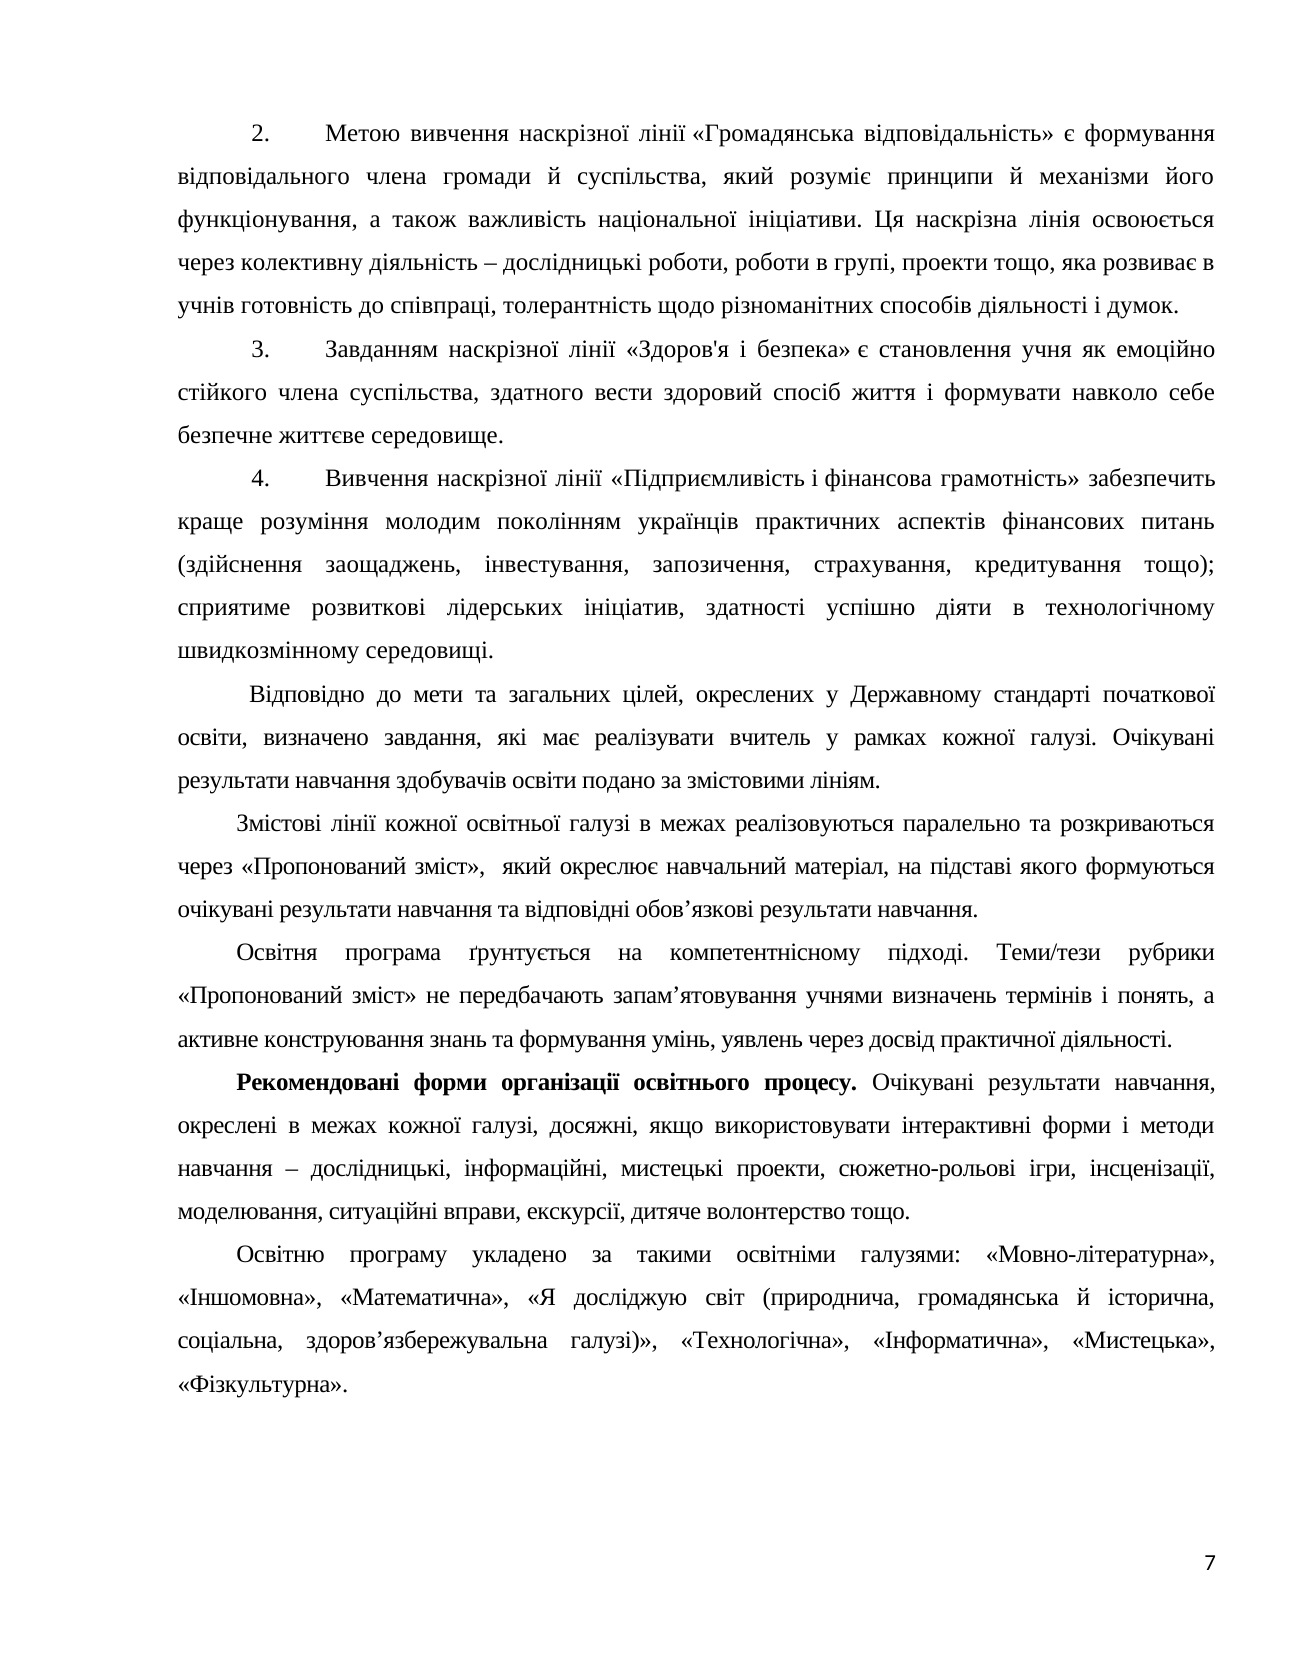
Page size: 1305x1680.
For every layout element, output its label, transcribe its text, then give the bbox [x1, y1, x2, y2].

list Вивчення наскрізної лінії «Підприємливість і фінансова грамотність» забезпечить краще розуміння молодим поколінням українців практичних аспектів фінансових питань (здійснення заощаджень, інвестування, запозичення, страхування, кредитування тощо); сприятиме розвиткові лідерських ініціатив, здатності успішно діяти в технологічному швидкозмінному середовищі. [177, 463, 1216, 664]
text Рекомендовані форми організації освітнього процесу. Очікувані результати навчання, окреслені в межах кожної галузі, досяжні, якщо використовувати інтерактивні форми і методи навчання – дослідницькі, інформаційні, мистецькі проекти, сюжетно-рольові ігри, інсценізації, моделювання, ситуаційні вправи, екскурсії, дитяче волонтерство тощо. [177, 1067, 1216, 1225]
text Відповідно до мети та загальних цілей, окреслених у Державному стандарті початкової освіти, визначено завдання, які має реалізувати вчитель у рамках кожної галузі. Очікувані результати навчання здобувачів освіти подано за змістовими лініям. [177, 679, 1216, 794]
text Освітня програма ґрунтується на компетентнісному підході. Теми/тези рубрики «Пропонований зміст» не передбачають запам’ятовування учнями визначень термінів і понять, а активне конструювання знань та формування умінь, уявлень через досвід практичної діяльності. [177, 937, 1216, 1052]
list Метою вивчення наскрізної лінії «Громадянська відповідальність» є формування відповідального члена громади й суспільства, який розуміє принципи й механізми його функціонування, а також важливість національної ініціативи. Ця наскрізна лінія освоюється через колективну діяльність – дослідницькі роботи, роботи в групі, проекти тощо, яка розвиває в учнів готовність до співпраці, толерантність щодо різноманітних способів діяльності і думок. [177, 118, 1216, 319]
list Завданням наскрізної лінії «Здоров'я і безпека» є становлення учня як емоційно стійкого члена суспільства, здатного вести здоровий спосіб життя і формувати навколо себе безпечне життєве середовище. [177, 334, 1216, 449]
text Змістові лінії кожної освітньої галузі в межах реалізовуються паралельно та розкриваються через «Пропонований зміст», який окреслює навчальний матеріал, на підставі якого формуються очікувані результати навчання та відповідні обов’язкові результати навчання. [177, 808, 1216, 923]
text Освітню програму укладено за такими освітніми галузями: «Мовно-літературна», «Іншомовна», «Математична», «Я досліджую світ (природнича, громадянська й історична, соціальна, здоров’язбережувальна галузі)», «Технологічна», «Інформатична», «Мистецька», «Фізкультурна». [177, 1239, 1216, 1397]
